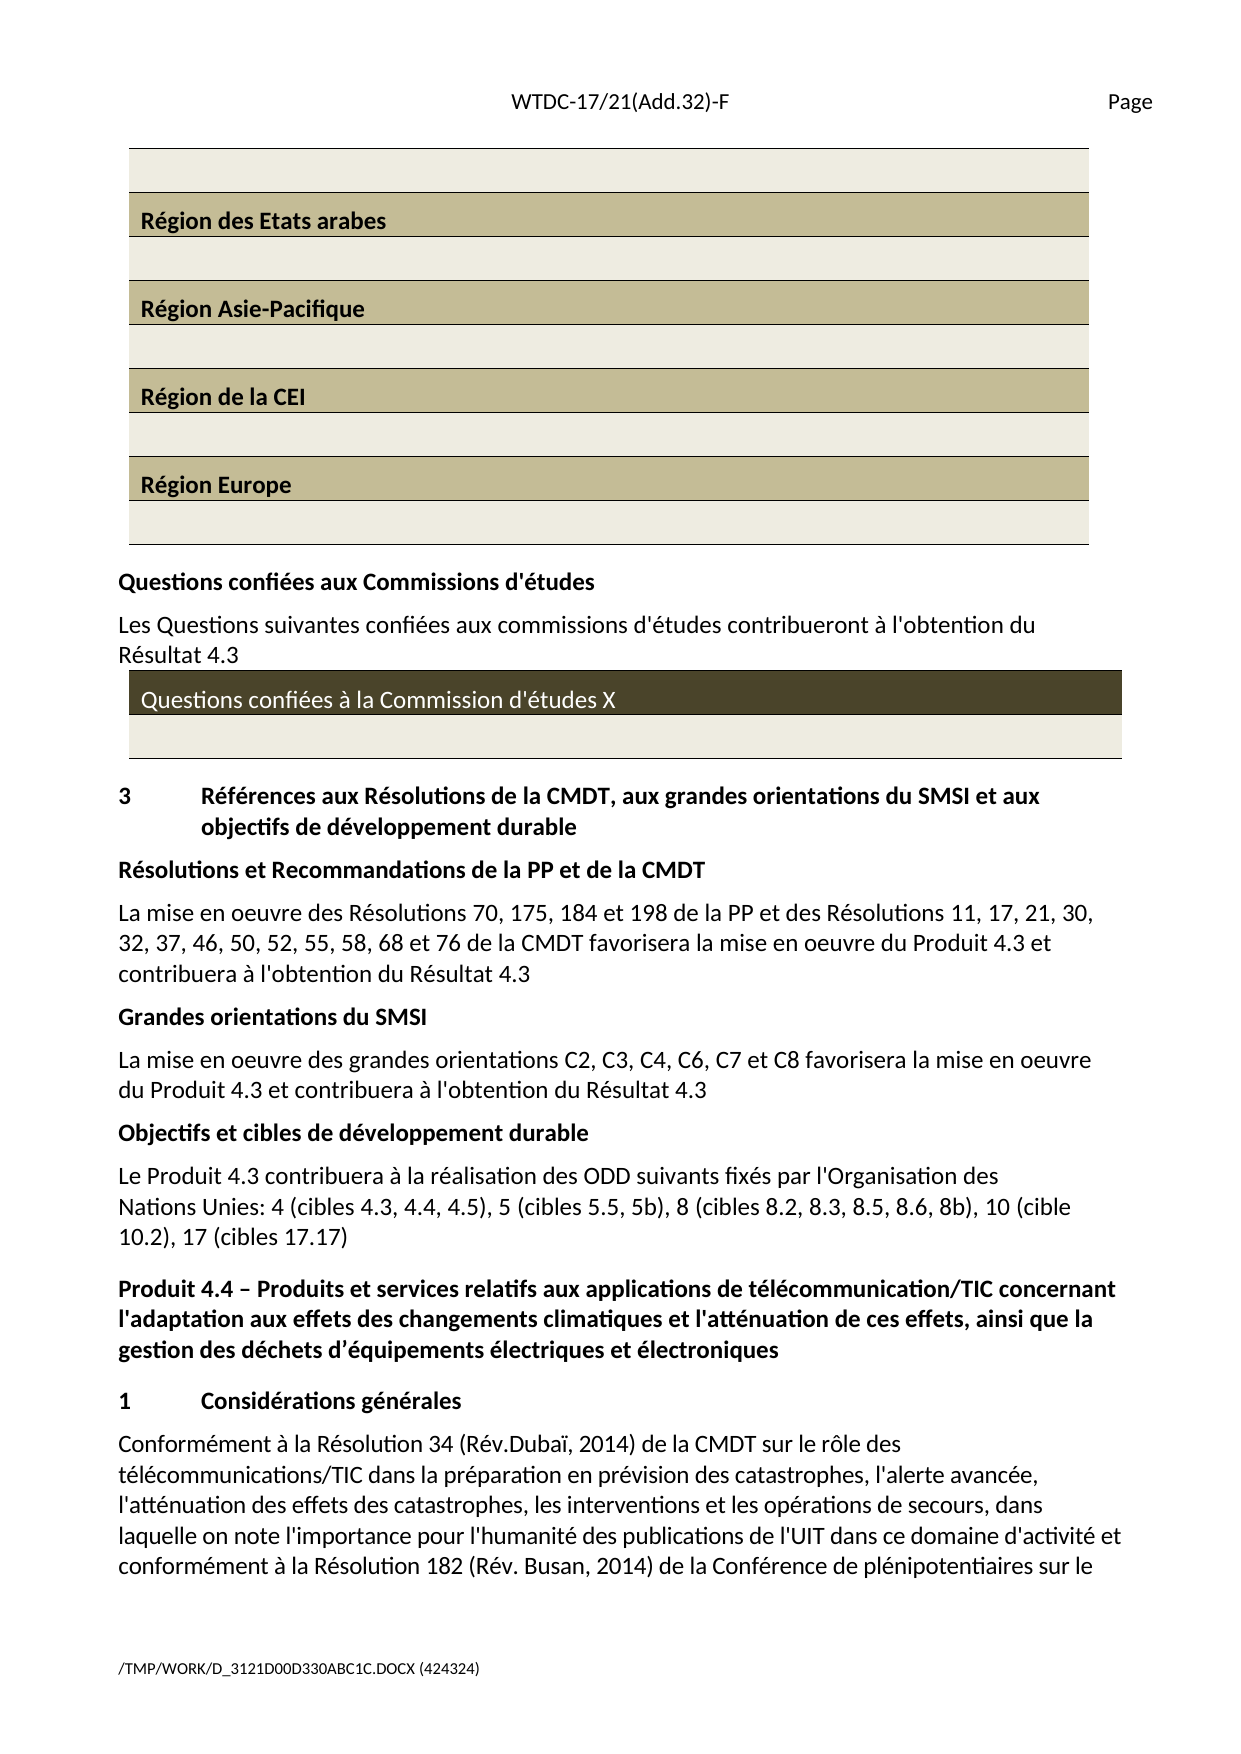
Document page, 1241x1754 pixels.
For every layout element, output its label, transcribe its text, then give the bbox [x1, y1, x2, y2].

text Grandes orientations du SMSI [118, 1001, 1122, 1031]
table_cell Région Europe [129, 457, 1089, 500]
subtitle Questions confiées aux Commissions d'études [118, 566, 1122, 597]
table_cell [129, 149, 1089, 192]
text Objectifs et cibles de développement durable [118, 1117, 1122, 1148]
subtitle Produit 4.4 – Produits et services relatifs aux applications TIC concernant l'adaptation aux effets des changements climatiques et l'atténuation de ces effets [118, 1273, 1122, 1364]
table_cell Région des Etats arabes [129, 193, 1089, 236]
table_cell [129, 237, 1089, 280]
table_cell [129, 325, 1089, 368]
text Résolutions et Recommandations de la PP et de la CMDT [118, 854, 1122, 884]
text La mise en oeuvre des Résolutions 70, 175, 184 et 198 de la PP et des Résolutions 11, 17, 21, 30, 32, 37, 46, 50, 52, 55, 58, 68 et 76 de la CMDT favorisera la mise en oeuvre du Produit 4.3 et contribuera à l'obtention du Résultat 4.3 [118, 897, 1122, 988]
text Le Produit 4.3 contribuera à la réalisation des ODD suivants fixés par l'Organisation des Nations Unies: 4 (cibles 4.3, 4.4, 4.5), 5 (cibles 5.5, 5b), 8 (cibles 8.2, 8.3, 8.5, 8.6, 8b), 10 (cible 10.2), 17 (cibles 17.17) [118, 1160, 1122, 1252]
table_cell Région Asie-Pacifique [129, 281, 1089, 324]
subtitle 1 Considérations générales [118, 1385, 1122, 1416]
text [118, 1428, 1122, 1581]
table_cell Région de la CEI [129, 369, 1089, 412]
table_header Questions confiées à la Commission d'études X [129, 671, 1122, 714]
text Les Questions suivantes confiées aux commissions d'études contribueront à l'obtention du Résultat 4.3 [118, 609, 1122, 670]
table_cell [129, 715, 1122, 758]
subtitle 3 Références aux Résolutions de la CMDT, aux grandes orientations du SMSI et aux objectifs de développement durable [118, 780, 1122, 841]
text La mise en oeuvre des grandes orientations C2, C3, C4, C6, C7 et C8 favorisera la mise en oeuvre du Produit 4.3 et contribuera à l'obtention du Résultat 4.3 [118, 1044, 1122, 1105]
table_cell [129, 413, 1089, 456]
table_cell [129, 501, 1089, 544]
